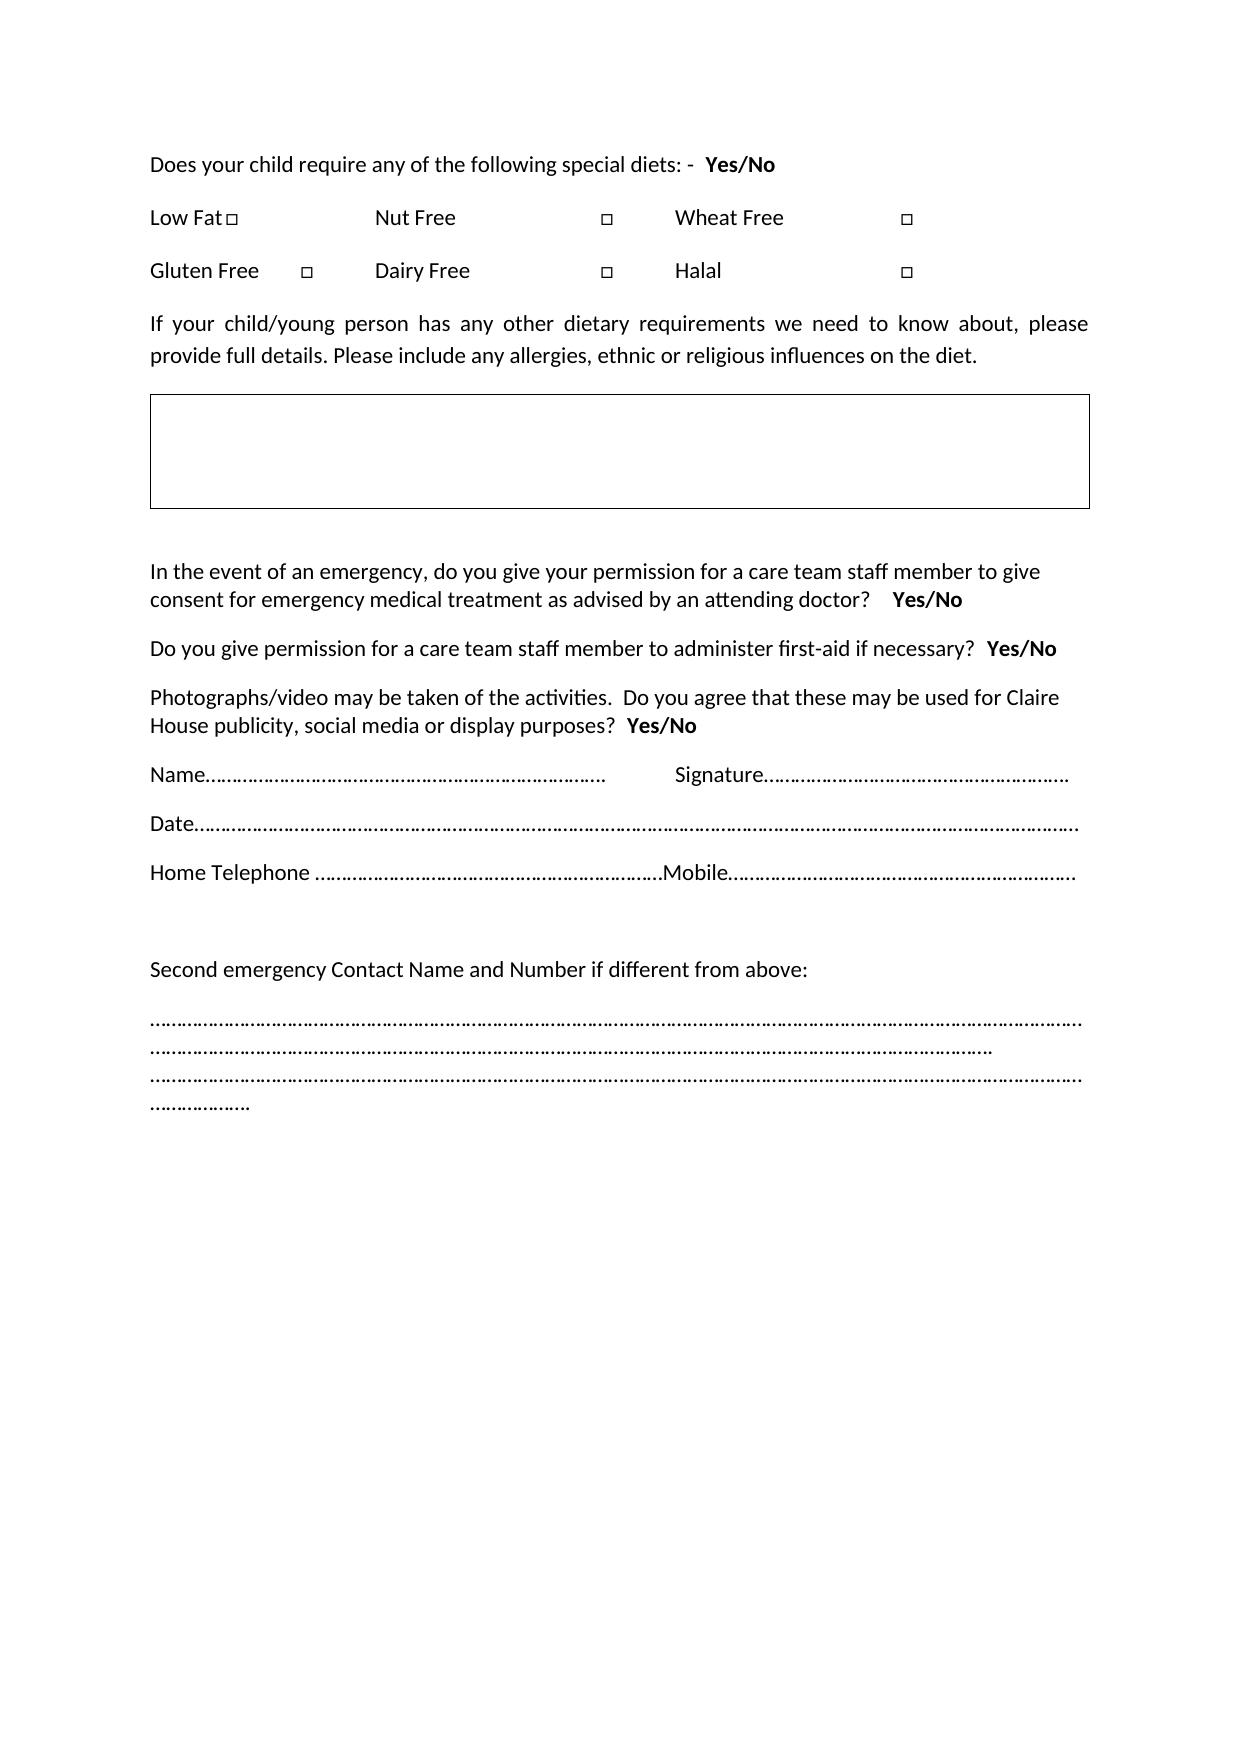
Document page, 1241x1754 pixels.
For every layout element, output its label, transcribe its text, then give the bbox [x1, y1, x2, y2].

text Home Telephone …………………………………………………………Mobile………………………………………………………… [150, 858, 1090, 886]
text Gluten Free □ Dairy Free □ Halal □ [150, 256, 1090, 284]
text ………………………………………………………………………………………………………………………………………………………………………………………………………………………………………………………………………………………………………….……………………………………………………………………………………………………………………………………………………………………………. [150, 1004, 1090, 1116]
text Do you give permission for a care team staff member to administer first-aid if necessary? Yes/No [150, 634, 1090, 662]
table_header [151, 395, 1089, 507]
text Low Fat □ Nut Free □ Wheat Free □ [150, 203, 1090, 231]
text Photographs/video may be taken of the activities. Do you agree that these may be used for Claire House publicity, social media or display purposes? Yes/No [150, 683, 1090, 739]
text Date…………………………………………………………………………………………………………………………………………………… [150, 809, 1090, 837]
text Second emergency Contact Name and Number if different from above: [150, 955, 1090, 983]
text Does your child require any of the following special diets: - Yes/No [150, 150, 1090, 178]
text Name…………………………………………………………………. Signature…………………………………………………. [150, 760, 1090, 788]
text If your child/young person has any other dietary requirements we need to know about, please provide full details. Please include any allergies, ethnic or religious influences on the diet. [150, 309, 1090, 369]
text In the event of an emergency, do you give your permission for a care team staff member to give consent for emergency medical treatment as advised by an attending doctor? Yes/No [150, 557, 1090, 613]
